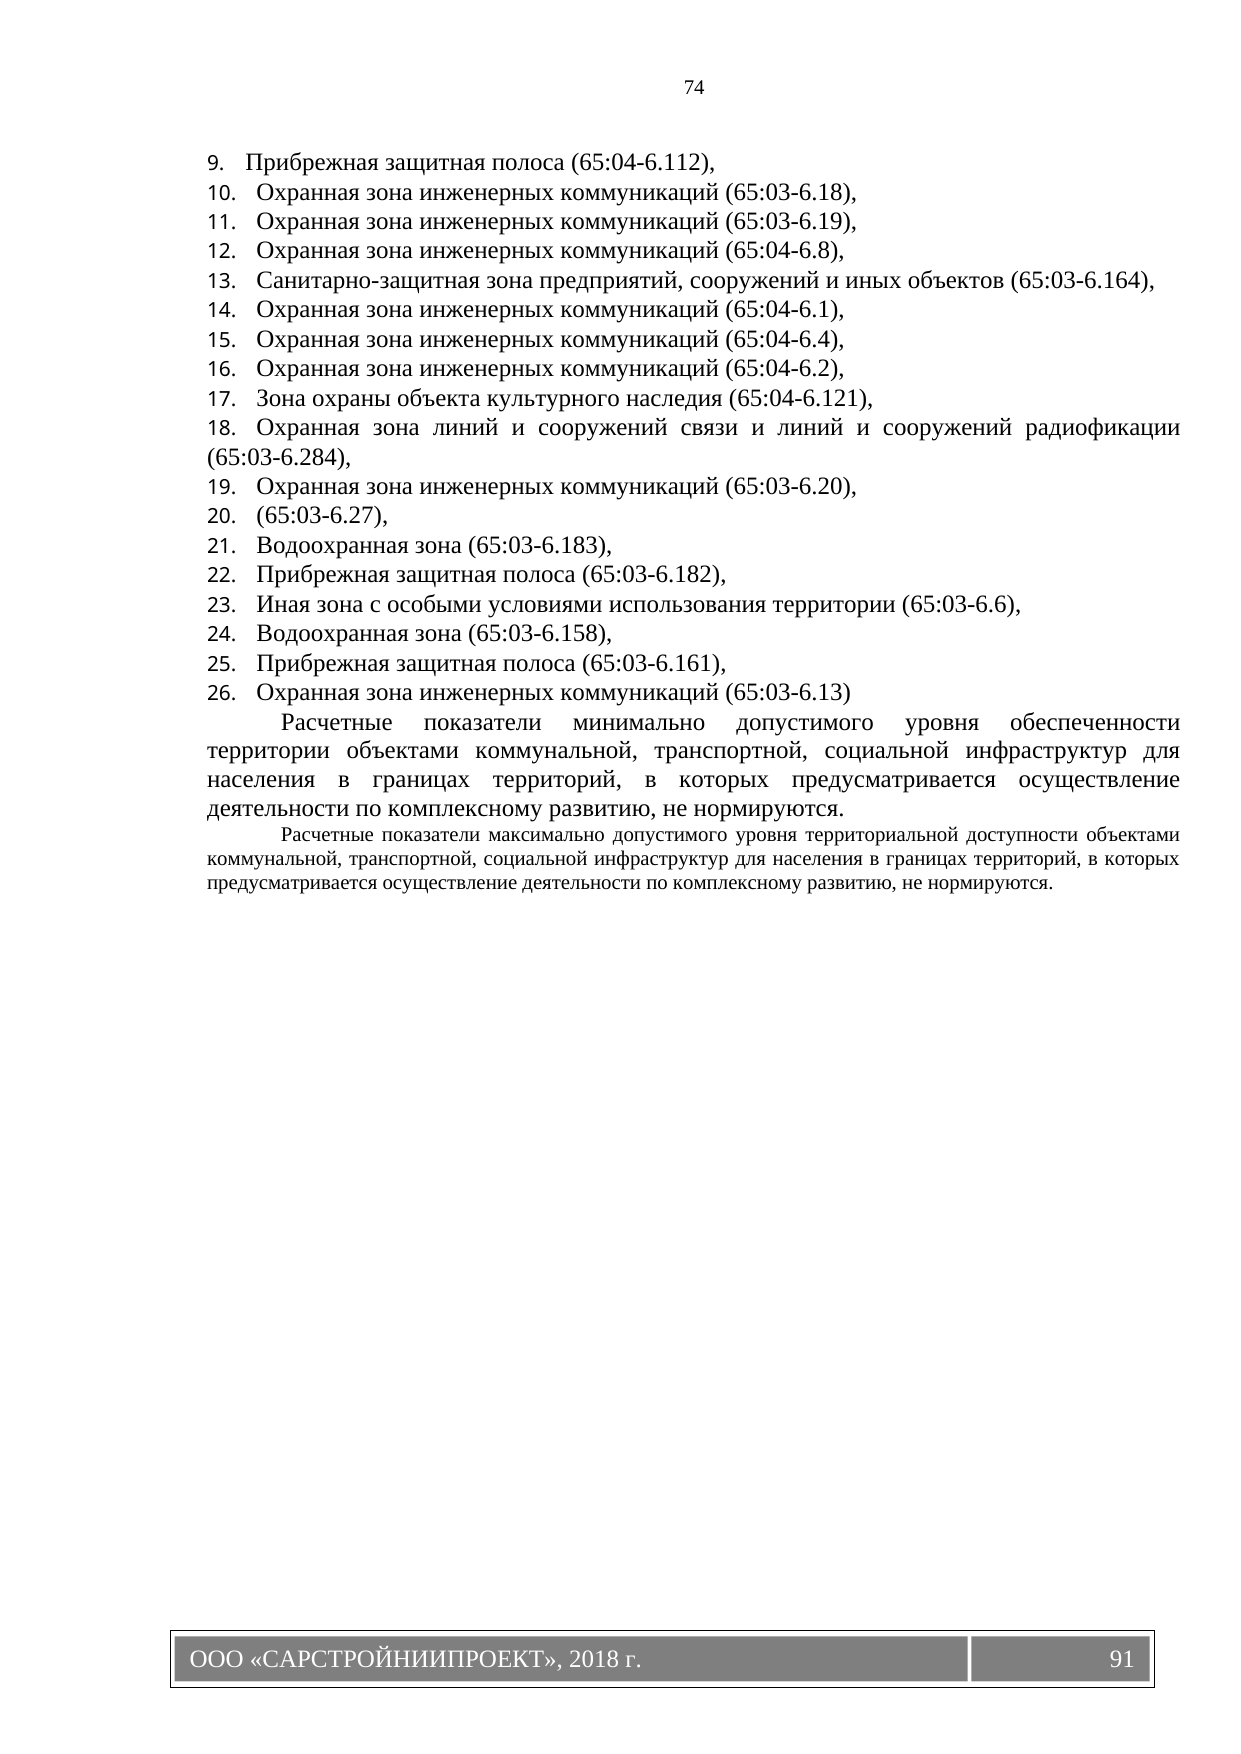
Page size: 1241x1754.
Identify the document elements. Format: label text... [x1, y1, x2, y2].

list Охранная зона инженерных коммуникаций (65:03-6.19), [207, 206, 1181, 236]
list Охранная зона инженерных коммуникаций (65:04-6.4), [207, 324, 1181, 353]
list Охранная зона инженерных коммуникаций (65:04-6.8), [207, 236, 1181, 265]
list Охранная зона инженерных коммуникаций (65:03-6.20), [207, 471, 1181, 500]
list Зона охраны объекта культурного наследия (65:04-6.121), [207, 383, 1181, 412]
list Иная зона с особыми условиями использования территории (65:03-6.6), [207, 589, 1181, 618]
list (65:03-6.27), [207, 500, 1181, 530]
text Расчетные показатели максимально допустимого уровня территориальной доступности объектами коммунальной, транспортной, социальной инфраструктур для населения в границах территорий, в которых предусматривается осуществление деятельности по комплексному развитию, не нормируются. [207, 822, 1181, 894]
list Прибрежная защитная полоса (65:04-6.112), [207, 147, 1181, 177]
list Прибрежная защитная полоса (65:03-6.182), [207, 559, 1181, 589]
text Расчетные показатели минимально допустимого уровня обеспеченности территории объектами коммунальной, транспортной, социальной инфраструктур для населения в границах территорий, в которых предусматривается осуществление деятельности по комплексному развитию, не нормируются. [207, 707, 1181, 822]
list Санитарно-защитная зона предприятий, сооружений и иных объектов (65:03-6.164), [207, 265, 1181, 294]
list Водоохранная зона (65:03-6.183), [207, 530, 1181, 559]
list Охранная зона инженерных коммуникаций (65:03-6.18), [207, 177, 1181, 206]
list Охранная зона инженерных коммуникаций (65:04-6.2), [207, 353, 1181, 383]
list Охранная зона инженерных коммуникаций (65:04-6.1), [207, 294, 1181, 324]
list Охранная зона линий и сооружений связи и линий и сооружений радиофикации (65:03-6.284), [207, 412, 1181, 471]
list Водоохранная зона (65:03-6.158), [207, 618, 1181, 648]
list Прибрежная защитная полоса (65:03-6.161), [207, 648, 1181, 677]
list Охранная зона инженерных коммуникаций (65:03-6.13) [207, 677, 1181, 707]
